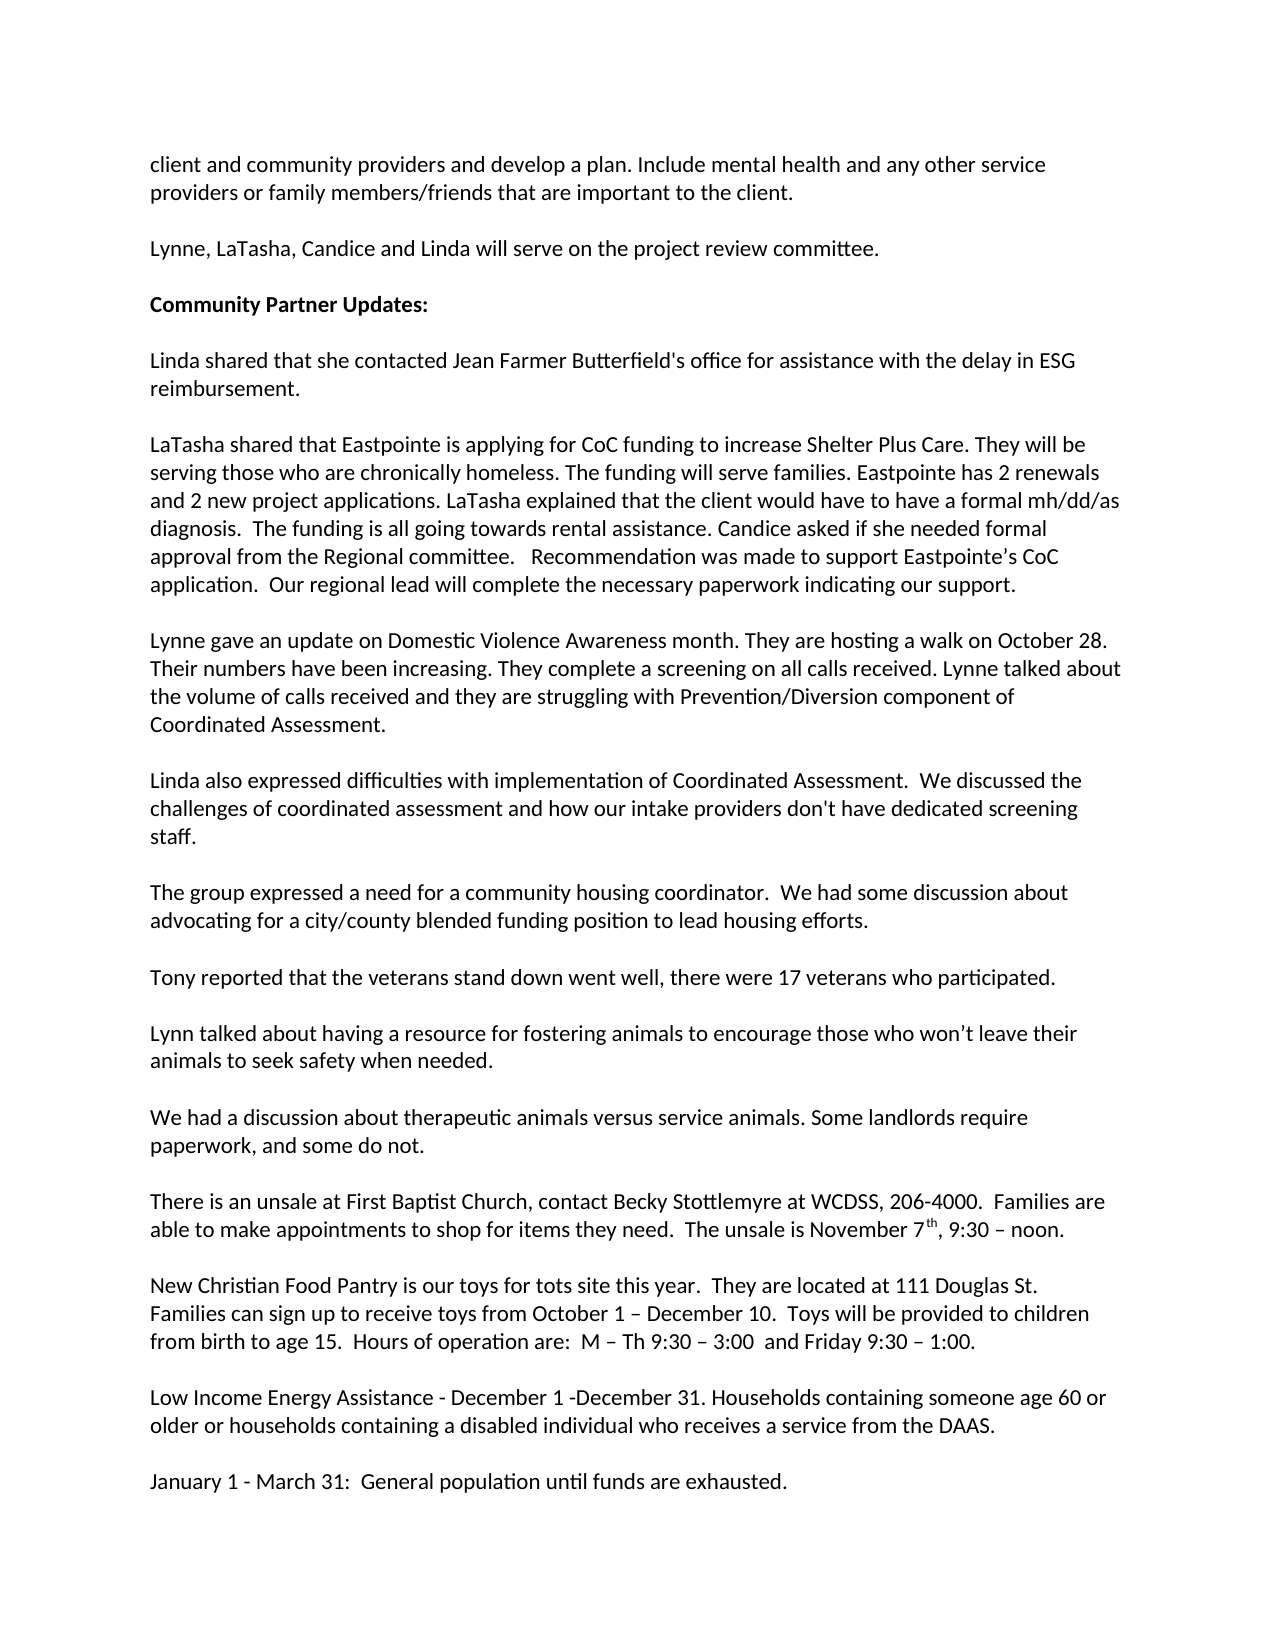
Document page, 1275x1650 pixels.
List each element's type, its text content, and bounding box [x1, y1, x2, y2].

text There is an unsale at First Baptist Church, contact Becky Stottlemyre at WCDSS, 206-4000. Families are able to make appointments to shop for items they need. The unsale is November 7th, 9:30 – noon. [150, 1187, 1125, 1243]
text New Christian Food Pantry is our toys for tots site this year. They are located at 111 Douglas St. Families can sign up to receive toys from October 1 – December 10. Toys will be provided to children from birth to age 15. Hours of operation are: M – Th 9:30 – 3:00 and Friday 9:30 – 1:00. [150, 1271, 1125, 1355]
text Lynne gave an update on Domestic Violence Awareness month. They are hosting a walk on October 28. Their numbers have been increasing. They complete a screening on all calls received. Lynne talked about the volume of calls received and they are struggling with Prevention/Diversion component of Coordinated Assessment. [150, 626, 1125, 738]
text Tony reported that the veterans stand down went well, there were 17 veterans who participated. [150, 963, 1125, 991]
text Lynn talked about having a resource for fostering animals to encourage those who won’t leave their animals to seek safety when needed. [150, 1019, 1125, 1075]
text LaTasha shared that Eastpointe is applying for CoC funding to increase Shelter Plus Care. They will be serving those who are chronically homeless. The funding will serve families. Eastpointe has 2 renewals and 2 new project applications. LaTasha explained that the client would have to have a formal mh/dd/as diagnosis. The funding is all going towards rental assistance. Candice asked if she needed formal approval from the Regional committee. Recommendation was made to support Eastpointe’s CoC application. Our regional lead will complete the necessary paperwork indicating our support. [150, 430, 1125, 598]
text Linda shared that she contacted Jean Farmer Butterfield's office for assistance with the delay in ESG reimbursement. [150, 346, 1125, 402]
text Lynne, LaTasha, Candice and Linda will serve on the project review committee. [150, 234, 1125, 262]
text The group expressed a need for a community housing coordinator. We had some discussion about advocating for a city/county blended funding position to lead housing efforts. [150, 878, 1125, 934]
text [150, 150, 1125, 206]
text January 1 - March 31: General population until funds are exhausted. [150, 1467, 1125, 1495]
text Linda also expressed difficulties with implementation of Coordinated Assessment. We discussed the challenges of coordinated assessment and how our intake providers don't have dedicated screening staff. [150, 766, 1125, 851]
text Community Partner Updates: [150, 290, 1125, 318]
text We had a discussion about therapeutic animals versus service animals. Some landlords require paperwork, and some do not. [150, 1103, 1125, 1159]
text Low Income Energy Assistance - December 1 -December 31. Households containing someone age 60 or older or households containing a disabled individual who receives a service from the DAAS. [150, 1383, 1125, 1439]
